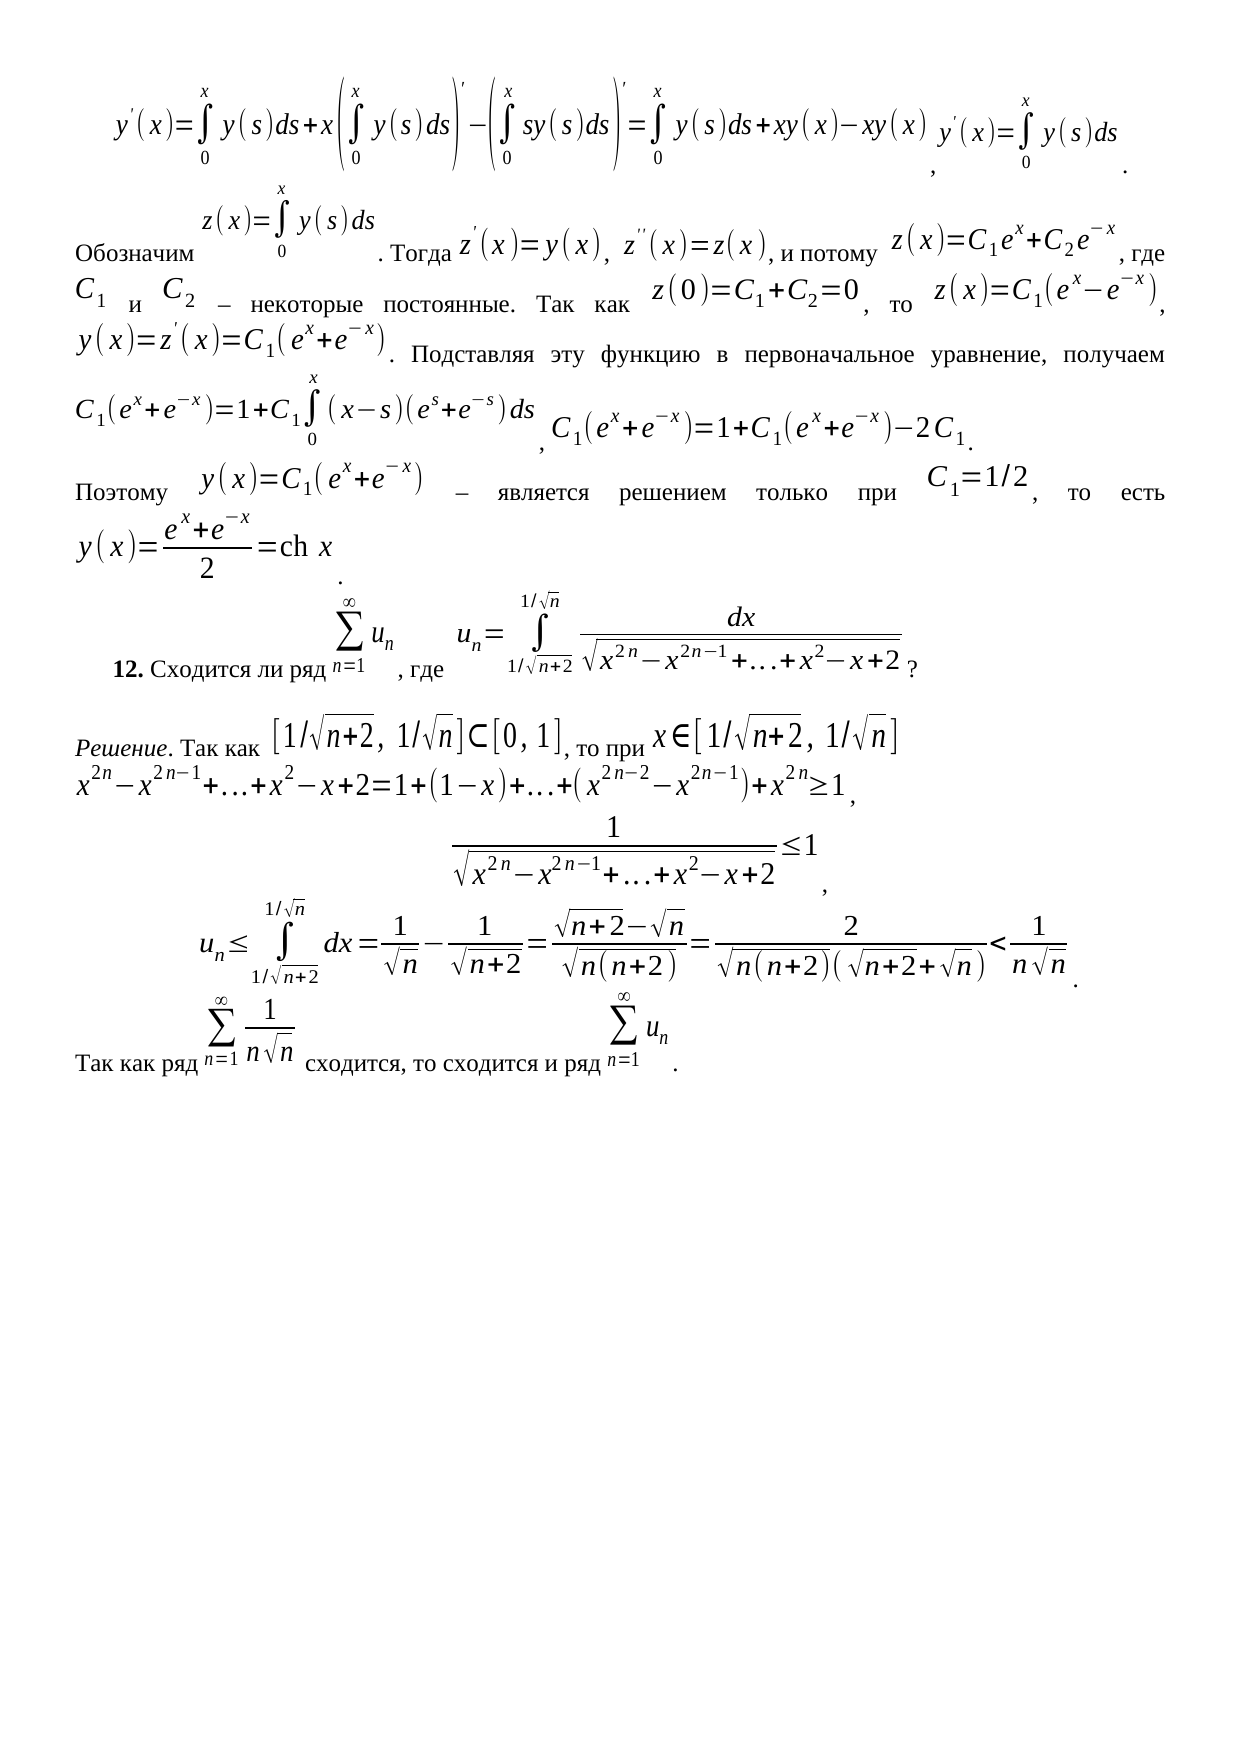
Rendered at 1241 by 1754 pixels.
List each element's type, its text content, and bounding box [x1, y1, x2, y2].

text Решение. Так как , то при , [75, 711, 1165, 809]
text , . [112, 809, 1165, 993]
text Поэтому – является решением только при , то есть . [75, 456, 1165, 590]
text Обозначим . Тогда , , и потому , где и – некоторые постоянные. Так как , то , . Подставляя эту функцию в первоначальное уравнение, получаем , . [75, 179, 1165, 456]
text Так как ряд сходится, то сходится и ряд . [75, 993, 1165, 1076]
list Сходится ли ряд , где ? [112, 590, 1165, 682]
text ,. [112, 75, 1165, 179]
